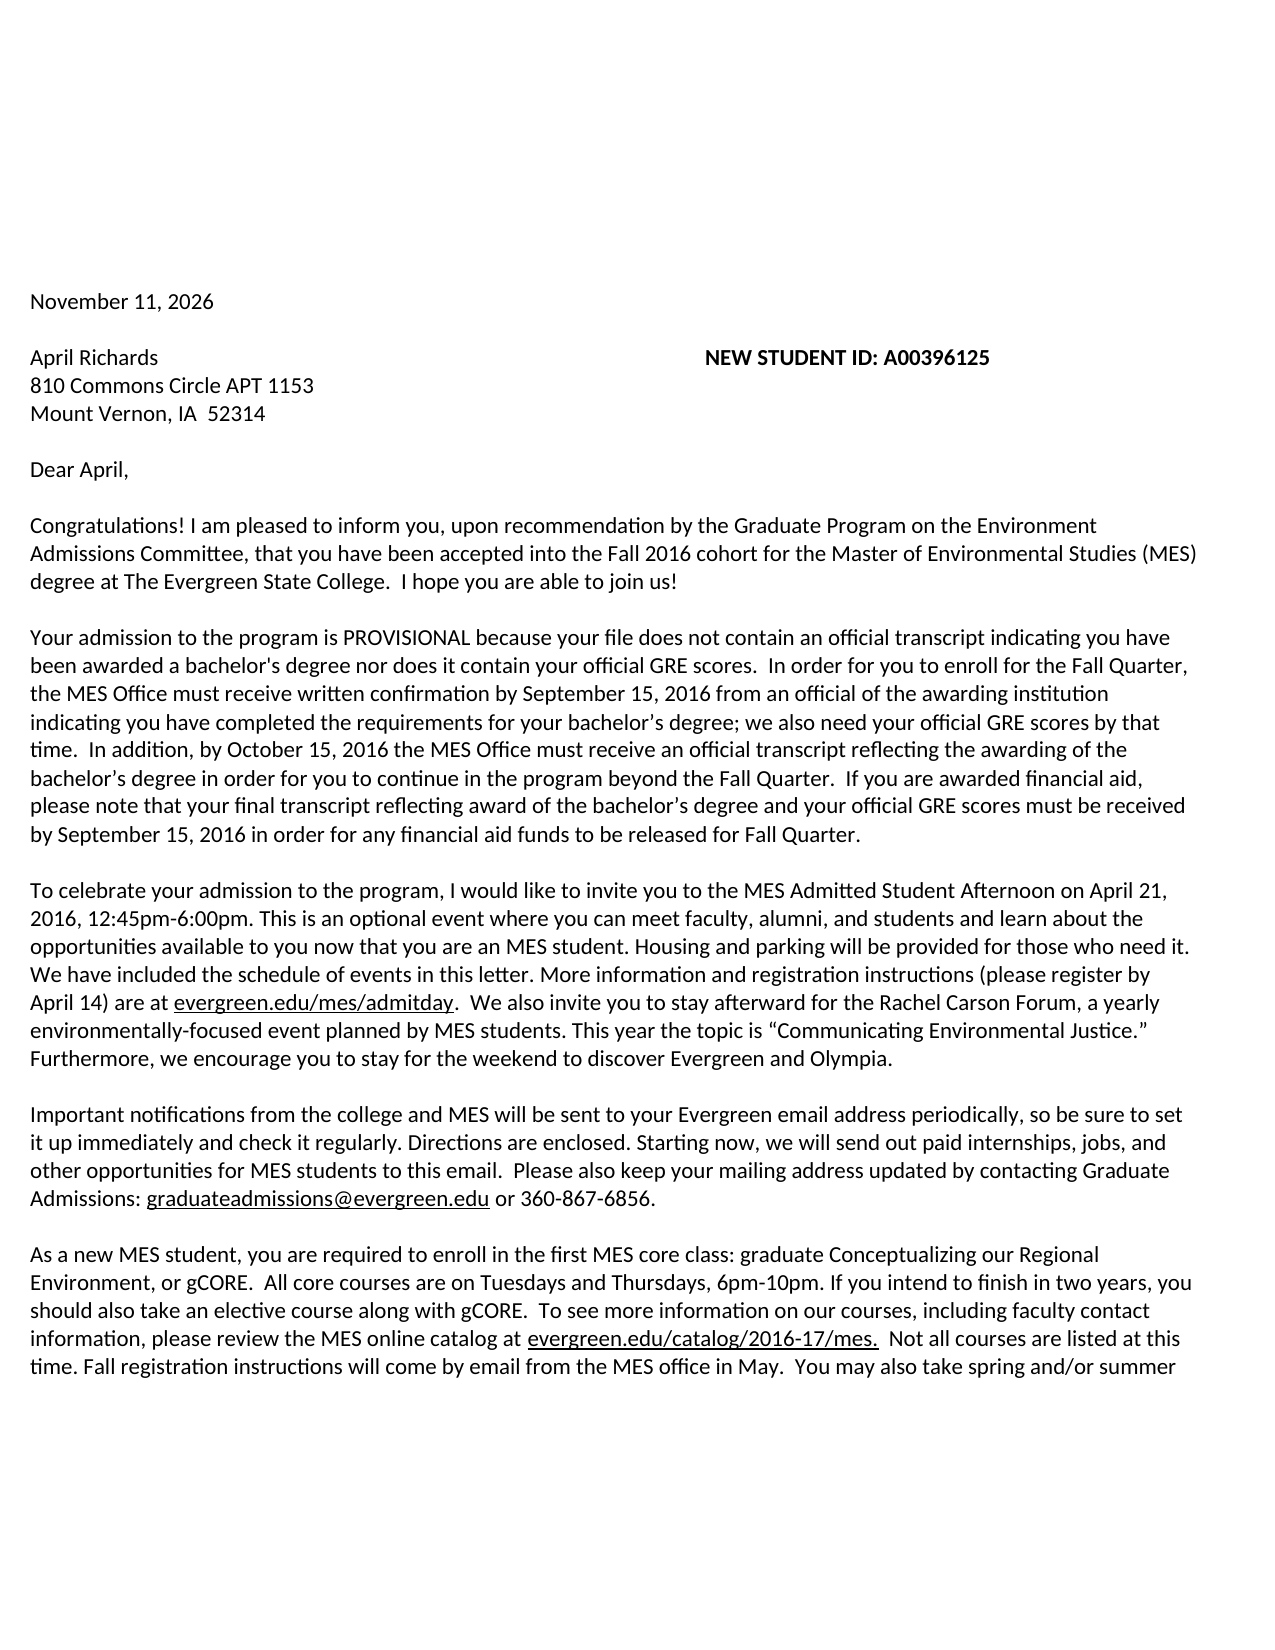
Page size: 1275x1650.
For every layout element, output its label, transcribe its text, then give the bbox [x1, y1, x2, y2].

text April Richards NEW STUDENT ID: A00396125 [30, 343, 1200, 371]
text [30, 1240, 1200, 1380]
text 810 Commons Circle APT 1153 [30, 371, 1200, 399]
text Dear April, [30, 455, 1200, 483]
text To celebrate your admission to the program, I would like to invite you to the MES Admitted Student Afternoon on April 21, 2016, 12:45pm-6:00pm. This is an optional event where you can meet faculty, alumni, and students and learn about the opportunities available to you now that you are an MES student. Housing and parking will be provided for those who need it. We have included the schedule of events in this letter. More information and registration instructions (please register by April 14) are at evergreen.edu/mes/admitday. We also invite you to stay afterward for the Rachel Carson Forum, a yearly environmentally-focused event planned by MES students. This year the topic is “Communicating Environmental Justice.” Furthermore, we encourage you to stay for the weekend to discover Evergreen and Olympia. [30, 876, 1200, 1072]
text Important notifications from the college and MES will be sent to your Evergreen email address periodically, so be sure to set it up immediately and check it regularly. Directions are enclosed. Starting now, we will send out paid internships, jobs, and other opportunities for MES students to this email. Please also keep your mailing address updated by contacting Graduate Admissions: graduateadmissions@evergreen.edu or 360-867-6856. [30, 1100, 1200, 1212]
text Your admission to the program is PROVISIONAL because your file does not contain an official transcript indicating you have been awarded a bachelor's degree nor does it contain your official GRE scores. In order for you to enroll for the Fall Quarter, the MES Office must receive written confirmation by September 15, 2016 from an official of the awarding institution indicating you have completed the requirements for your bachelor’s degree; we also need your official GRE scores by that time. In addition, by October 15, 2016 the MES Office must receive an official transcript reflecting the awarding of the bachelor’s degree in order for you to continue in the program beyond the Fall Quarter. If you are awarded financial aid, please note that your final transcript reflecting award of the bachelor’s degree and your official GRE scores must be received by September 15, 2016 in order for any financial aid funds to be released for Fall Quarter. [30, 623, 1200, 848]
text Congratulations! I am pleased to inform you, upon recommendation by the Graduate Program on the Environment Admissions Committee, that you have been accepted into the Fall 2016 cohort for the Master of Environmental Studies (MES) degree at The Evergreen State College. I hope you are able to join us! [30, 511, 1200, 596]
text March 14, 2016 [30, 287, 1200, 315]
text Mount Vernon, IA 52314 [30, 399, 1200, 427]
